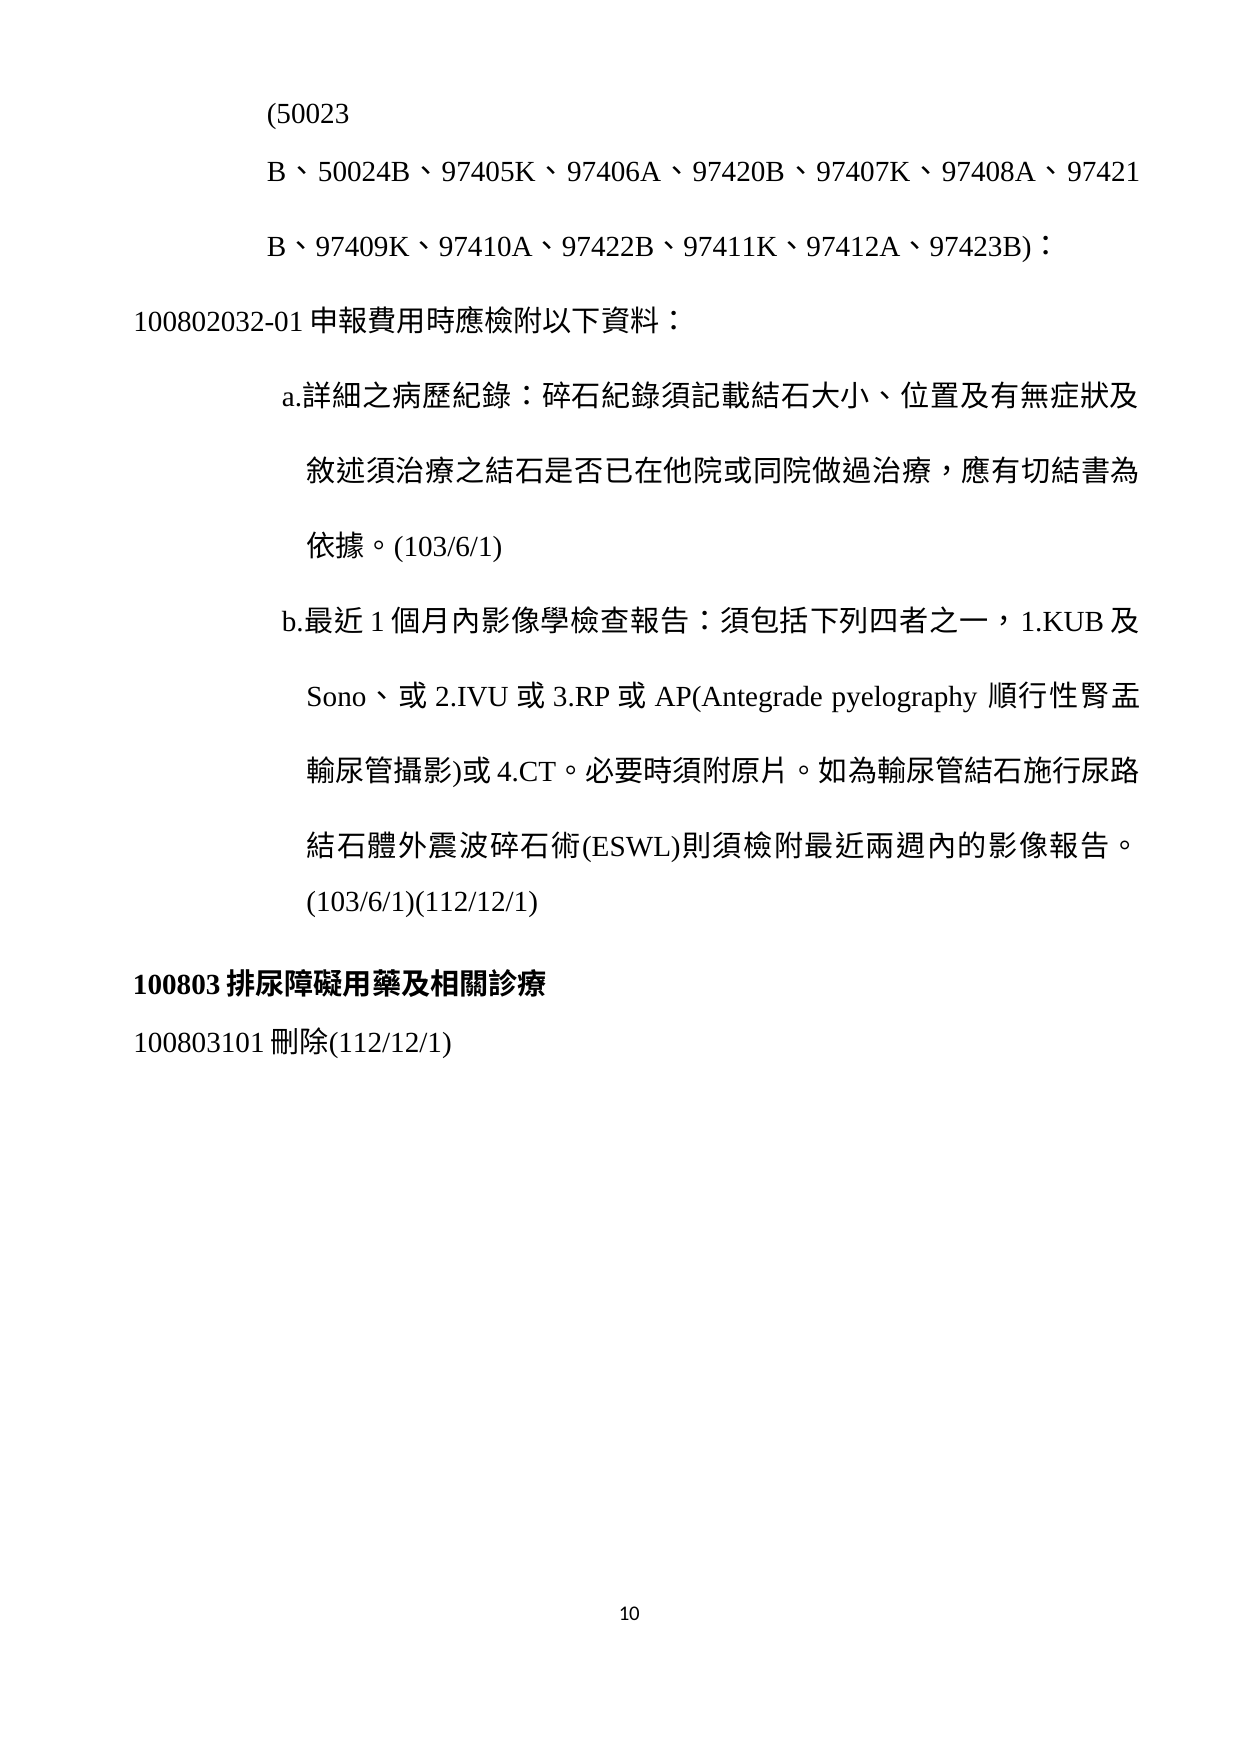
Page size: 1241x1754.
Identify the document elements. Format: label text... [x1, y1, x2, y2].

text 100802032-01申報費用時應檢附以下資料： [133, 282, 1140, 357]
text 100803排尿障礙用藥及相關診療 [118, 961, 1140, 1002]
text a.詳細之病歷紀錄：碎石紀錄須記載結石大小、位置及有無症狀及敘述須治療之結石是否已在他院或同院做過治療，應有切結書為依據。(103/6/1) [282, 357, 1140, 582]
text b.最近1個月內影像學檢查報告：須包括下列四者之一，1.KUB及Sono、或2.IVU或3.RP或AP(Antegrade pyelography 順行性腎盂輸尿管攝影)或4.CT。必要時須附原片。如為輸尿管結石施行尿路結石體外震波碎石術(ESWL)則須檢附最近兩週內的影像報告。(103/6/1)(112/12/1) [282, 582, 1140, 919]
text 100803101刪除(112/12/1) [133, 1002, 1140, 1077]
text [131, 94, 1140, 282]
